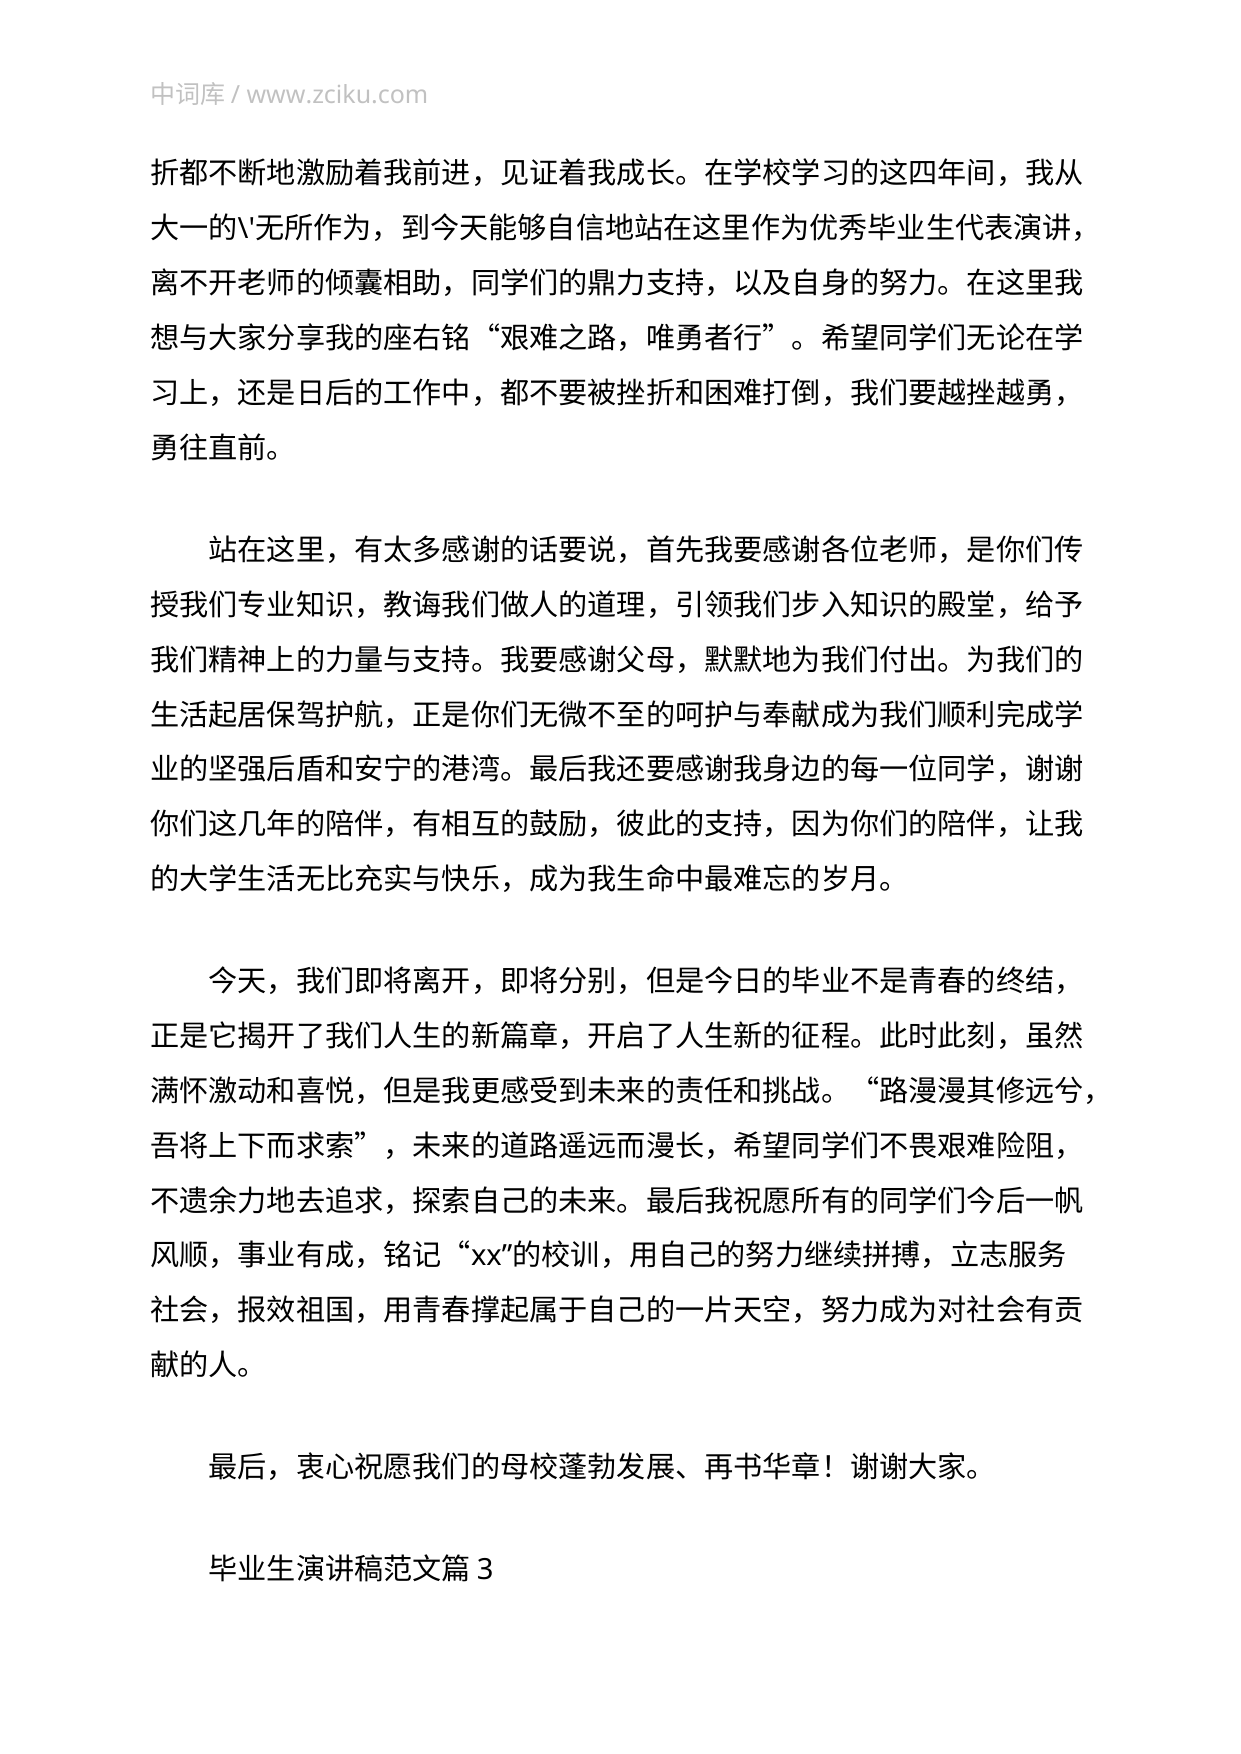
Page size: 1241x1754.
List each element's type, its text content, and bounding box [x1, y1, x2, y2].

text 今天，我们即将离开，即将分别，但是今日的毕业不是青春的终结，正是它揭开了我们人生的新篇章，开启了人生新的征程。此时此刻，虽然满怀激动和喜悦，但是我更感受到未来的责任和挑战。“路漫漫其修远兮，吾将上下而求索”，未来的道路遥远而漫长，希望同学们不畏艰难险阻，不遗余力地去追求，探索自己的未来。最后我祝愿所有的同学们今后一帆风顺，事业有成，铭记“xx”的校训，用自己的努力继续拼搏，立志服务社会，报效祖国，用青春撑起属于自己的一片天空，努力成为对社会有贡献的人。 [150, 957, 1090, 1384]
text 站在这里，有太多感谢的话要说，首先我要感谢各位老师，是你们传授我们专业知识，教诲我们做人的道理，引领我们步入知识的殿堂，给予我们精神上的力量与支持。我要感谢父母，默默地为我们付出。为我们的生活起居保驾护航，正是你们无微不至的呵护与奉献成为我们顺利完成学业的坚强后盾和安宁的港湾。最后我还要感谢我身边的每一位同学，谢谢你们这几年的陪伴，有相互的鼓励，彼此的支持，因为你们的陪伴，让我的大学生活无比充实与快乐，成为我生命中最难忘的岁月。 [150, 526, 1090, 898]
text 最后，衷心祝愿我们的母校蓬勃发展、再书华章！谢谢大家。 [150, 1444, 1090, 1486]
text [150, 150, 1090, 467]
text 毕业生演讲稿范文篇3 [150, 1545, 1090, 1588]
